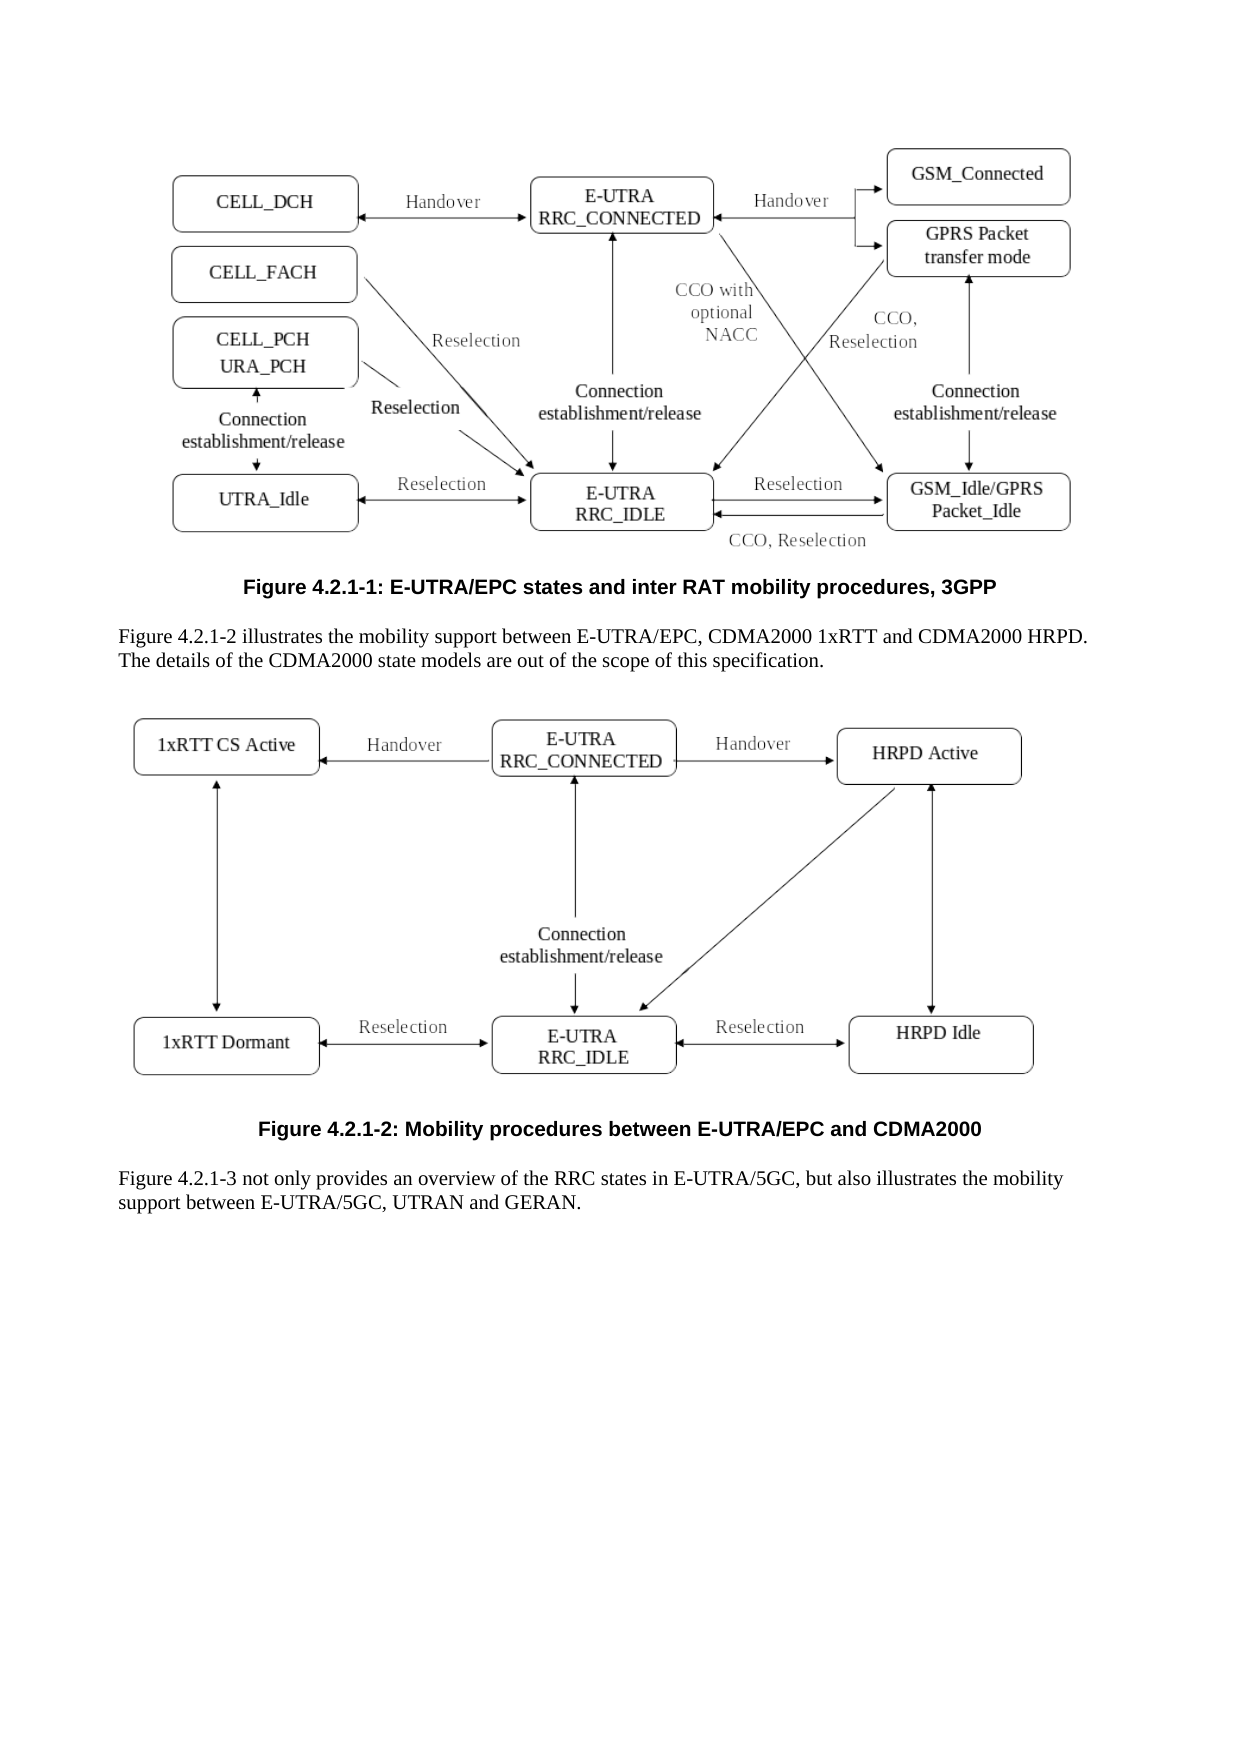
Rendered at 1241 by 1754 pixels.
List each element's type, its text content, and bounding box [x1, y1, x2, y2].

text Figure 4.2.1-1: E-UTRA/EPC states and inter RAT mobility procedures, 3GPP [118, 575, 1122, 599]
text Figure 4.2.1-3 not only provides an overview of the RRC states in E-UTRA/5GC, but also illustrates the mobility support between E-UTRA/5GC, UTRAN and GERAN. [118, 1166, 1122, 1214]
text Figure 4.2.1-2 illustrates the mobility support between E-UTRA/EPC, CDMA2000 1xRTT and CDMA2000 HRPD. The details of the CDMA2000 state models are out of the scope of this specification. [118, 624, 1122, 672]
text Figure 4.2.1-2: Mobility procedures between E-UTRA/EPC and CDMA2000 [118, 1117, 1122, 1141]
